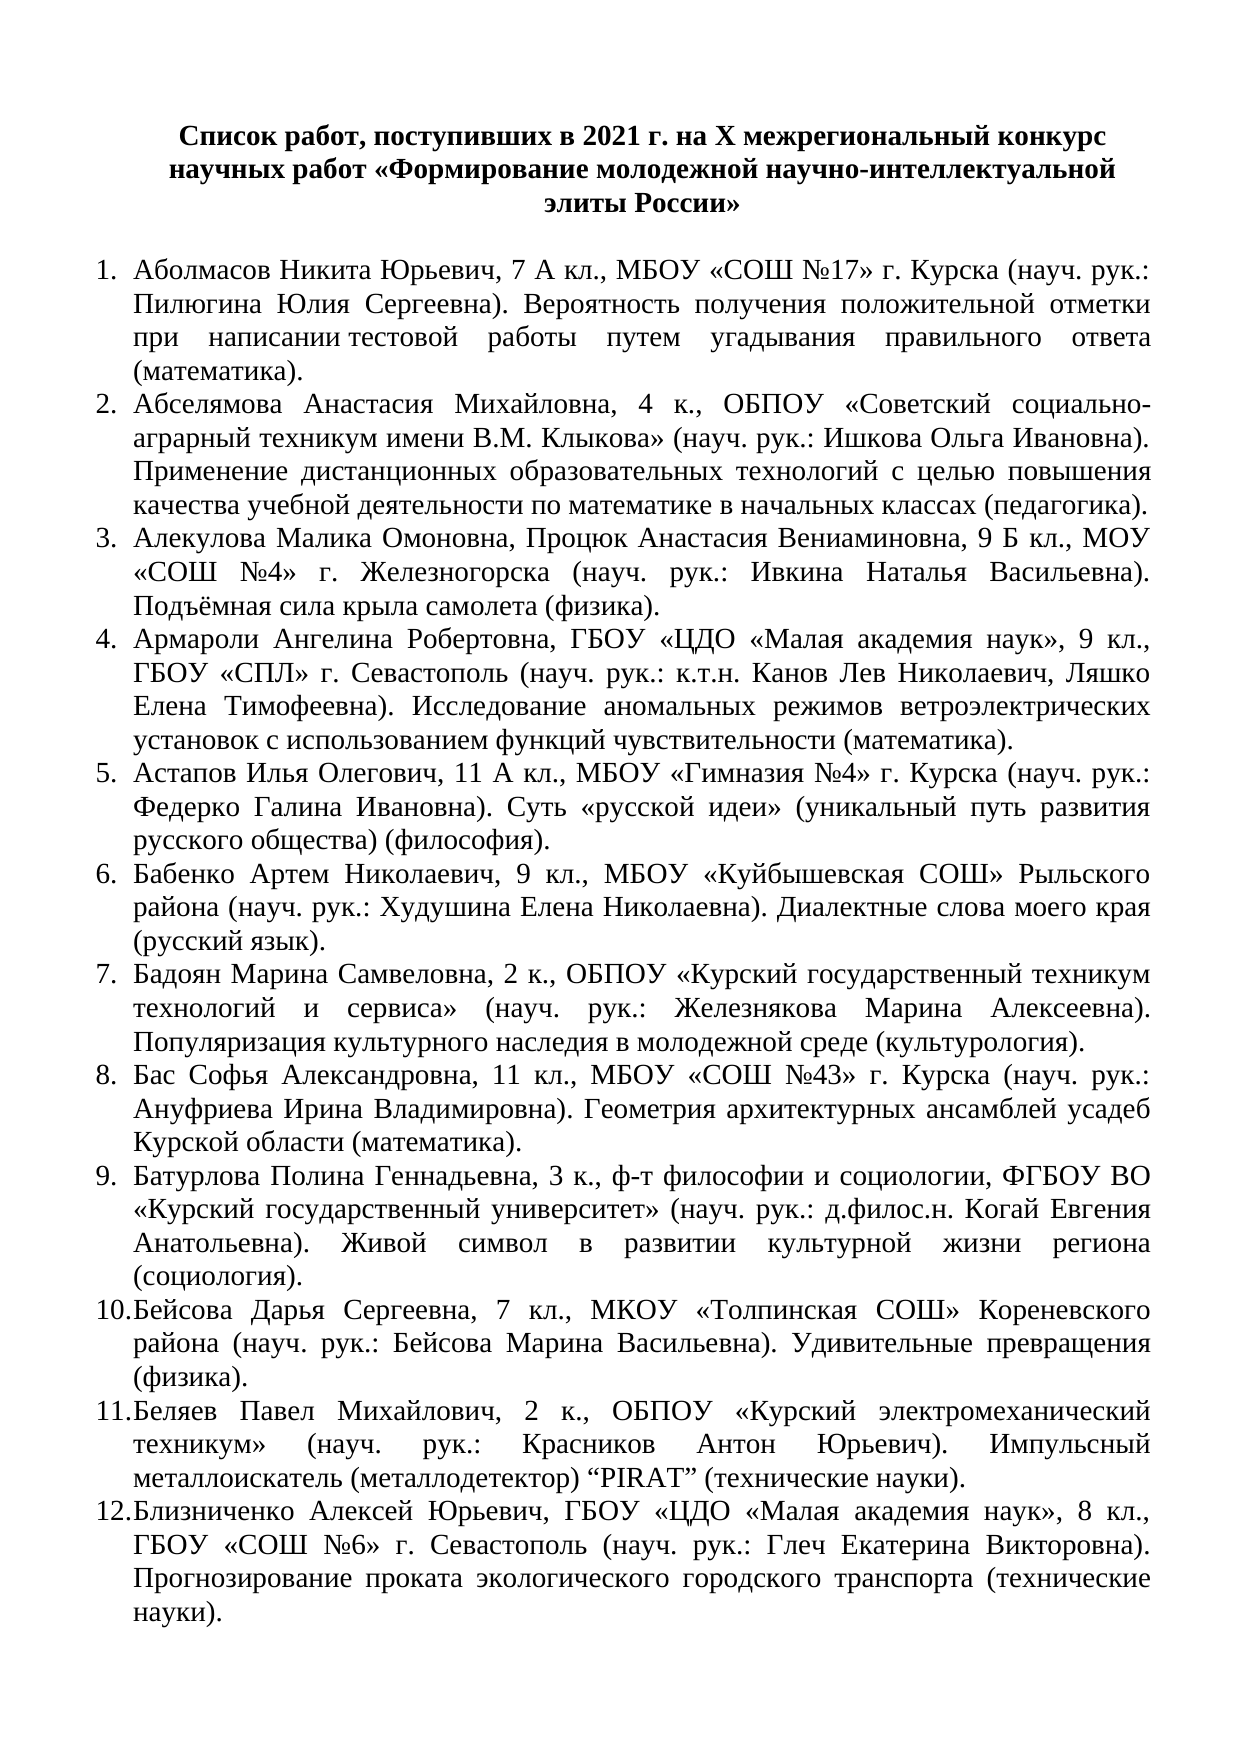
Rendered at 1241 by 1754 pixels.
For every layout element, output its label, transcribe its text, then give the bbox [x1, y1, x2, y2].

list Астапов Илья Олегович, 11 А кл., МБОУ «Гимназия №4» г. Курска (науч. рук.: Федерко Галина Ивановна). Суть «русской идеи» (уникальный путь развития русского общества) (философия). [95, 755, 1152, 856]
list Беляев Павел Михайлович, 2 к., ОБПОУ «Курский электромеханический техникум» (науч. рук.: Красников Антон Юрьевич). Импульсный металлоискатель (металлодетектор) “PIRAT” (технические науки). [95, 1393, 1152, 1493]
list Бадоян Марина Самвеловна, 2 к., ОБПОУ «Курский государственный техникум технологий и сервиса» (науч. рук.: Железнякова Марина Алексеевна). Популяризация культурного наследия в молодежной среде (культурология). [95, 957, 1152, 1057]
list Бабенко Артем Николаевич, 9 кл., МБОУ «Куйбышевская СОШ» Рыльского района (науч. рук.: Худушина Елена Николаевна). Диалектные слова моего края (русский язык). [95, 856, 1152, 957]
list Список работ, поступивших в 2021 г. на X межрегиональный конкурс научных работ «Формирование молодежной научно-интеллектуальной элиты России» [133, 118, 1152, 219]
list Армароли Ангелина Робертовна, ГБОУ «ЦДО «Малая академия наук», 9 кл., ГБОУ «СПЛ» г. Севастополь (науч. рук.: к.т.н. Канов Лев Николаевич, Ляшко Елена Тимофеевна). Исследование аномальных режимов ветроэлектрических установок с использованием функций чувствительности (математика). [95, 621, 1152, 755]
list Алекулова Малика Омоновна, Процюк Анастасия Вениаминовна, 9 Б кл., МОУ «СОШ №4» г. Железногорска (науч. рук.: Ивкина Наталья Васильевна). Подъёмная сила крыла самолета (физика). [95, 521, 1152, 621]
list Бейсова Дарья Сергеевна, 7 кл., МКОУ «Толпинская СОШ» Кореневского района (науч. рук.: Бейсова Марина Васильевна). Удивительные превращения (физика). [95, 1292, 1152, 1393]
list Абселямова Анастасия Михайловна, 4 к., ОБПОУ «Советский социально-аграрный техникум имени В.М. Клыкова» (науч. рук.: Ишкова Ольга Ивановна). Применение дистанционных образовательных технологий с целью повышения качества учебной деятельности по математике в начальных классах (педагогика). [95, 386, 1152, 521]
list Бас Софья Александровна, 11 кл., МБОУ «СОШ №43» г. Курска (науч. рук.: Ануфриева Ирина Владимировна). Геометрия архитектурных ансамблей усадеб Курской области (математика). [95, 1057, 1152, 1158]
list Батурлова Полина Геннадьевна, 3 к., ф-т философии и социологии, ФГБОУ ВО «Курский государственный университет» (науч. рук.: д.филос.н. Когай Евгения Анатольевна). Живой символ в развитии культурной жизни региона (социология). [95, 1158, 1152, 1292]
list Аболмасов Никита Юрьевич, 7 А кл., МБОУ «СОШ №17» г. Курска (науч. рук.: Пилюгина Юлия Сергеевна). Вероятность получения положительной отметки при написании тестовой работы путем угадывания правильного ответа (математика). [95, 252, 1152, 386]
list Близниченко Алексей Юрьевич, ГБОУ «ЦДО «Малая академия наук», 8 кл., ГБОУ «СОШ №6» г. Севастополь (науч. рук.: Глеч Екатерина Викторовна). Прогнозирование проката экологического городского транспорта (технические науки). [95, 1493, 1152, 1627]
